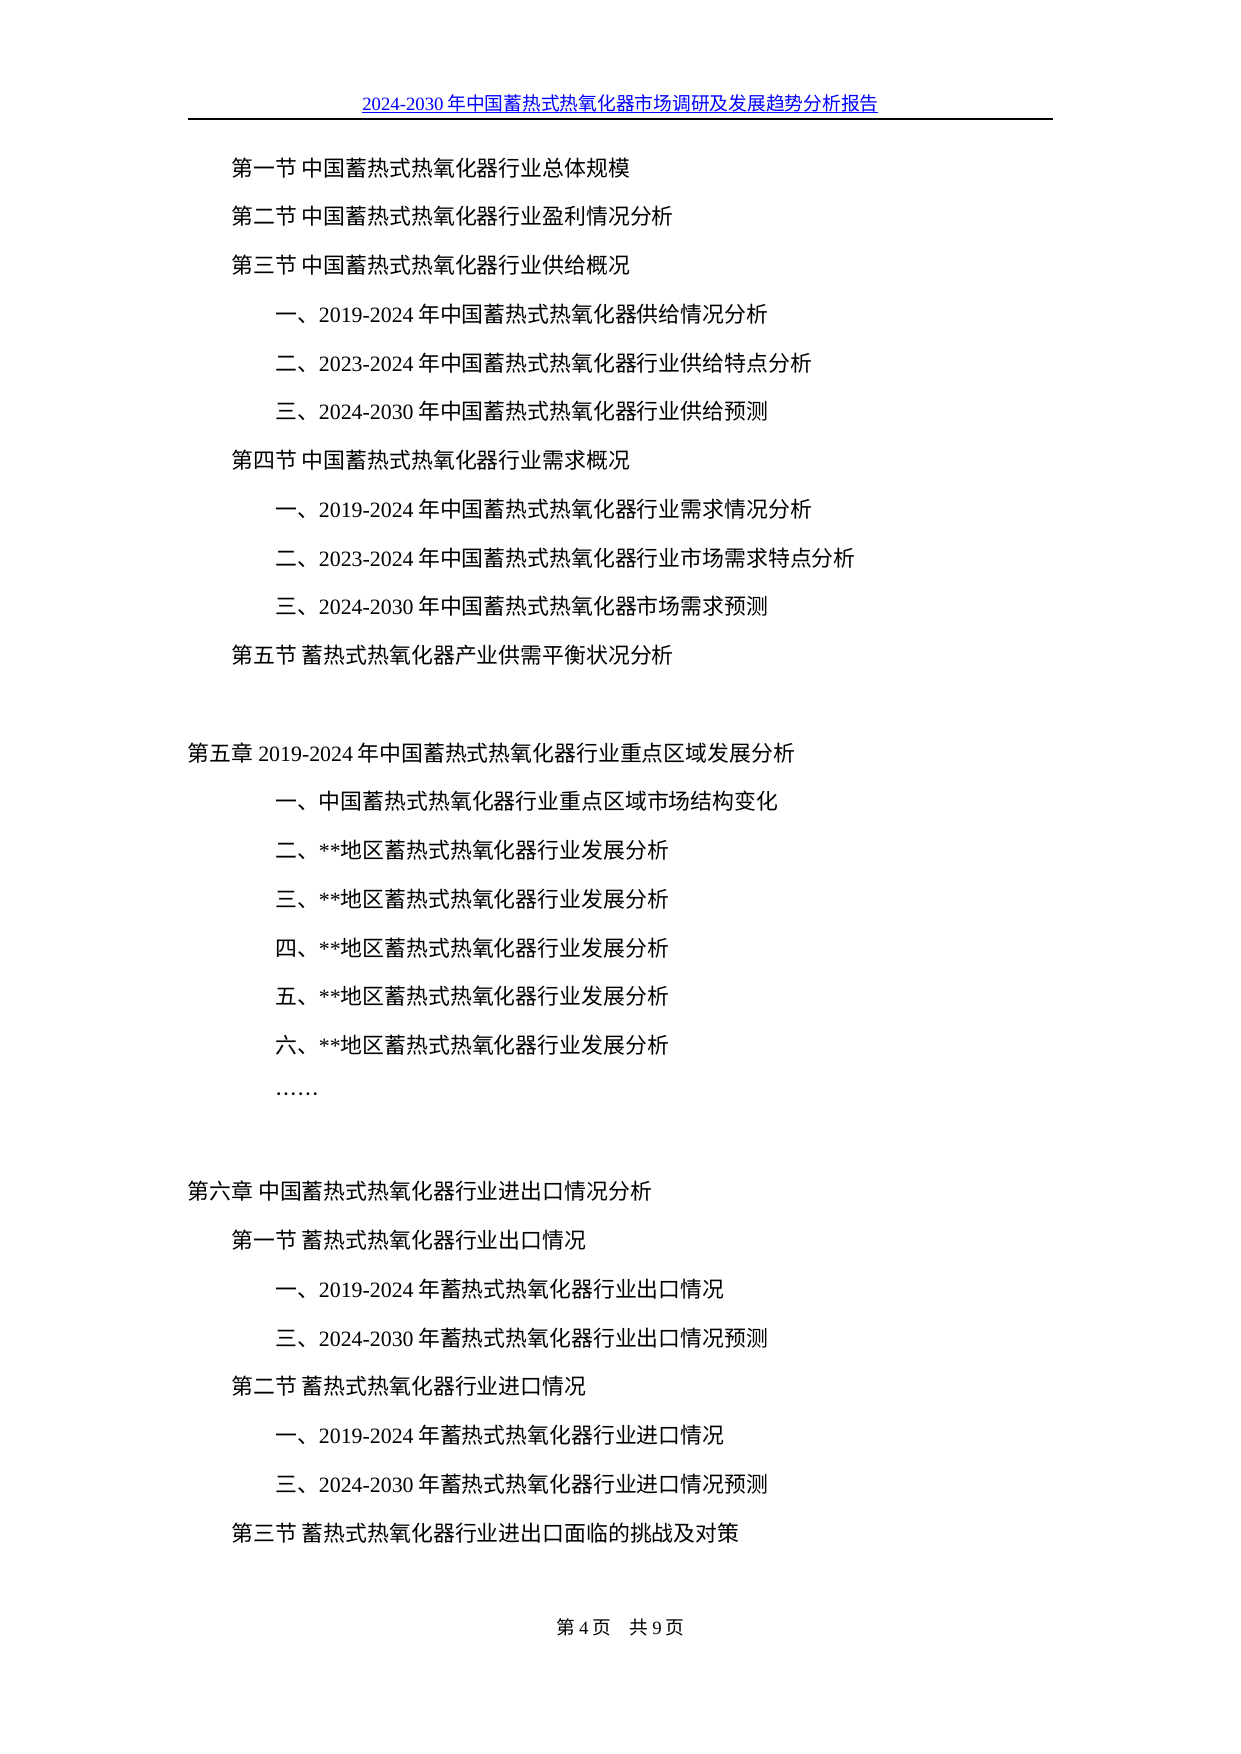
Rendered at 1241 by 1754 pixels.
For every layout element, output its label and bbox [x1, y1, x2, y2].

text [187, 150, 1053, 1548]
